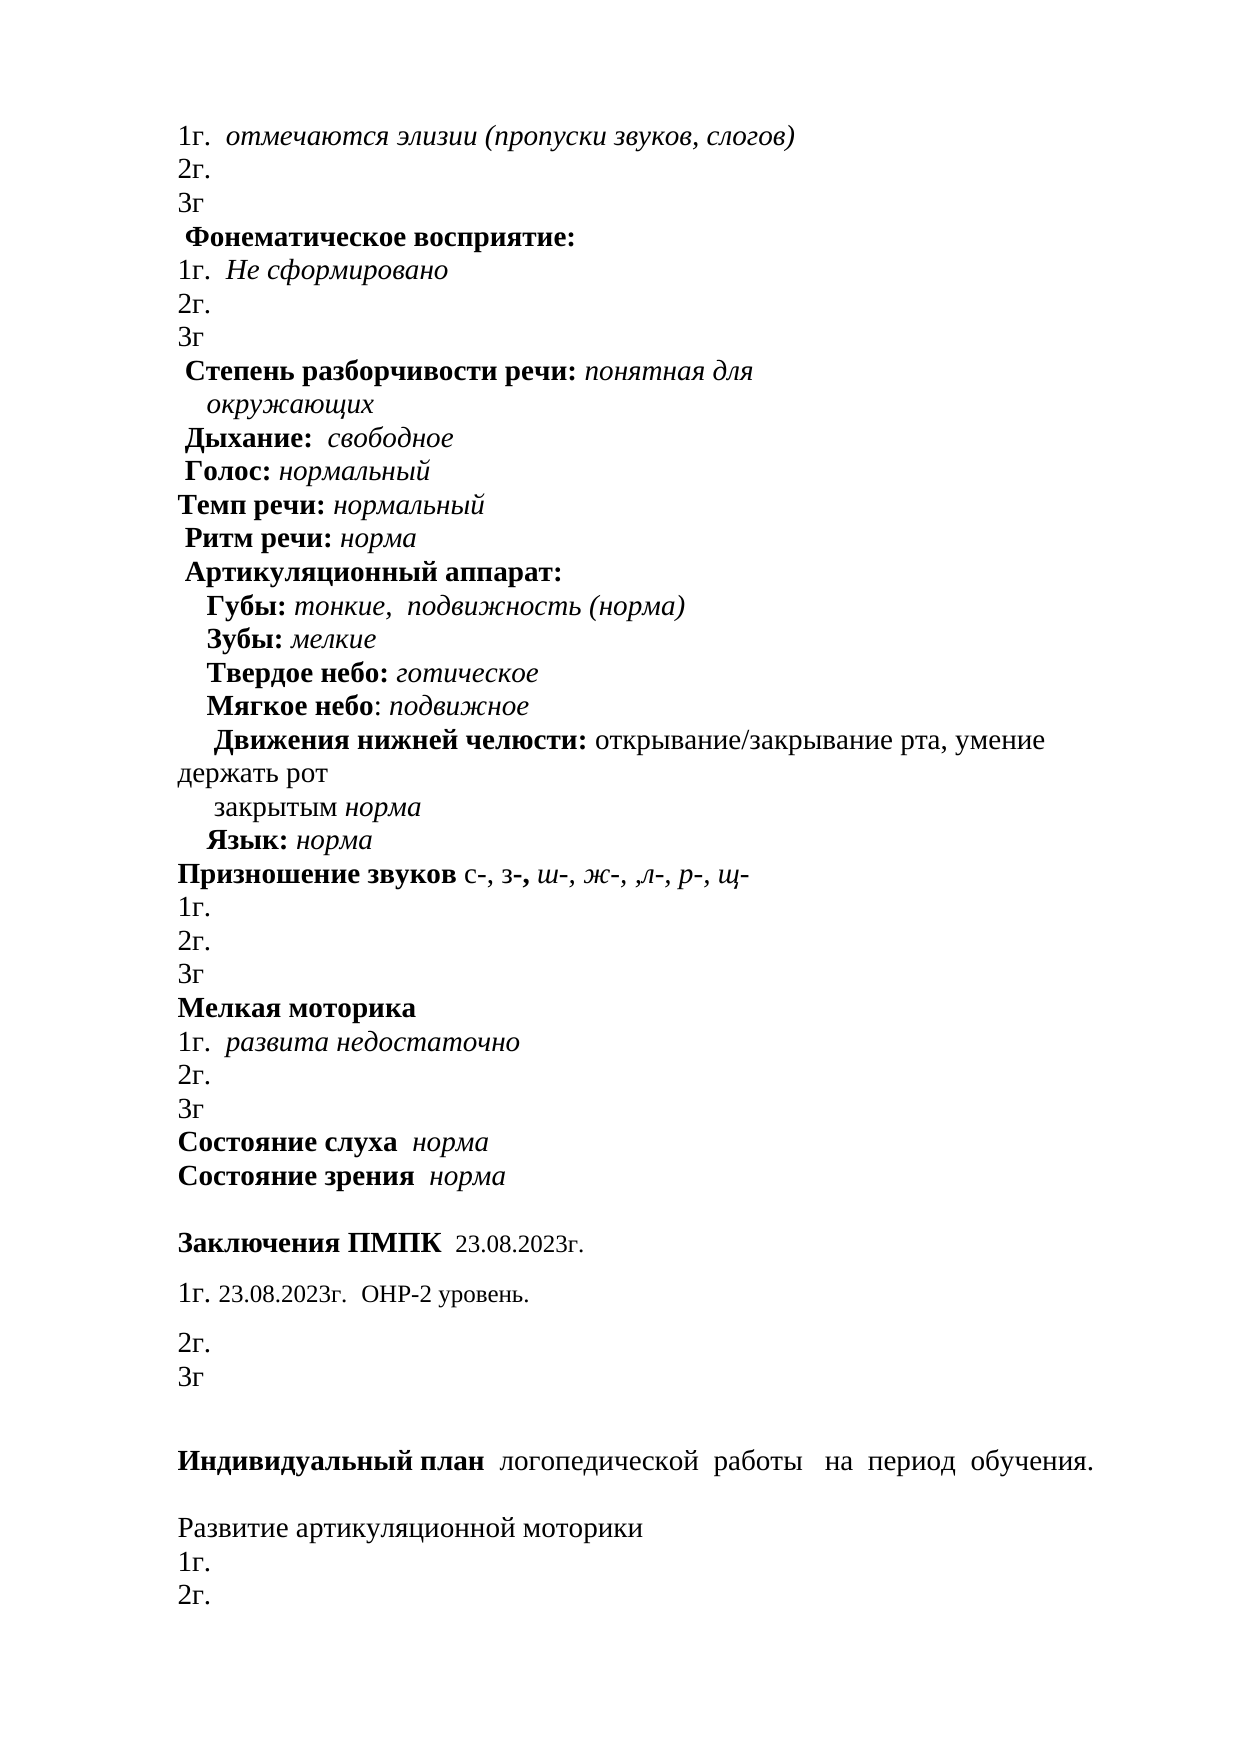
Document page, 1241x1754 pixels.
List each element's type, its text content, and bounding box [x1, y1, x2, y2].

text закрытым норма [177, 789, 1152, 822]
text 1г. 23.08.2023г. ОНР-2 уровень. [177, 1275, 1152, 1309]
text Губы: тонкие, подвижность (норма) [177, 588, 1152, 621]
text Движения нижней челюсти: открывание/закрывание рта, умение держать рот [177, 722, 1152, 789]
text 1г. развита недостаточно [177, 1024, 1152, 1057]
text 1г. отмечаются элизии (пропуски звуков, слогов) [177, 118, 1152, 152]
text 1г. [177, 1544, 1152, 1577]
text 3г [177, 1359, 1152, 1393]
text 3г [177, 1091, 1152, 1124]
text Зубы: мелкие [177, 621, 1152, 655]
text 2г. [177, 1577, 1152, 1611]
text Состояние слуха норма [177, 1124, 1152, 1158]
text Развитие артикуляционной моторики [177, 1510, 1152, 1544]
text 3г [177, 957, 1152, 990]
text 3г [177, 319, 1152, 353]
text 3г [177, 185, 1152, 219]
text 1г. [177, 889, 1152, 923]
text 2г. [177, 152, 1152, 185]
text Ритм речи: норма [177, 521, 1152, 554]
text Призношение звуков с-, з-, ш-, ж-, ,л-, р-, щ- [177, 856, 1152, 889]
text Степень разборчивости речи: понятная для [177, 353, 1152, 386]
text Артикуляционный аппарат: [177, 554, 1152, 588]
text Состояние зрения норма [177, 1158, 1152, 1191]
text Мелкая моторика [177, 990, 1152, 1024]
text 2г. [177, 923, 1152, 957]
text Твердое небо: готическое [177, 655, 1152, 688]
text Индивидуальный план логопедической работы на период обучения. [177, 1443, 1152, 1477]
text Фонематическое восприятие: [177, 219, 1152, 252]
text 2г. [177, 1326, 1152, 1359]
text 2г. [177, 1057, 1152, 1091]
text Мягкое небо: подвижное [177, 688, 1152, 722]
text Темп речи: нормальный [177, 487, 1152, 521]
text Заключения ПМПК 23.08.2023г. [177, 1225, 1152, 1258]
text 1г. Не сформировано [177, 252, 1152, 286]
text 2г. [177, 286, 1152, 319]
text Голос: нормальный [177, 453, 1152, 487]
text Язык: норма [177, 822, 1152, 856]
text Дыхание: свободное [177, 420, 1152, 453]
text окружающих [177, 386, 1152, 420]
